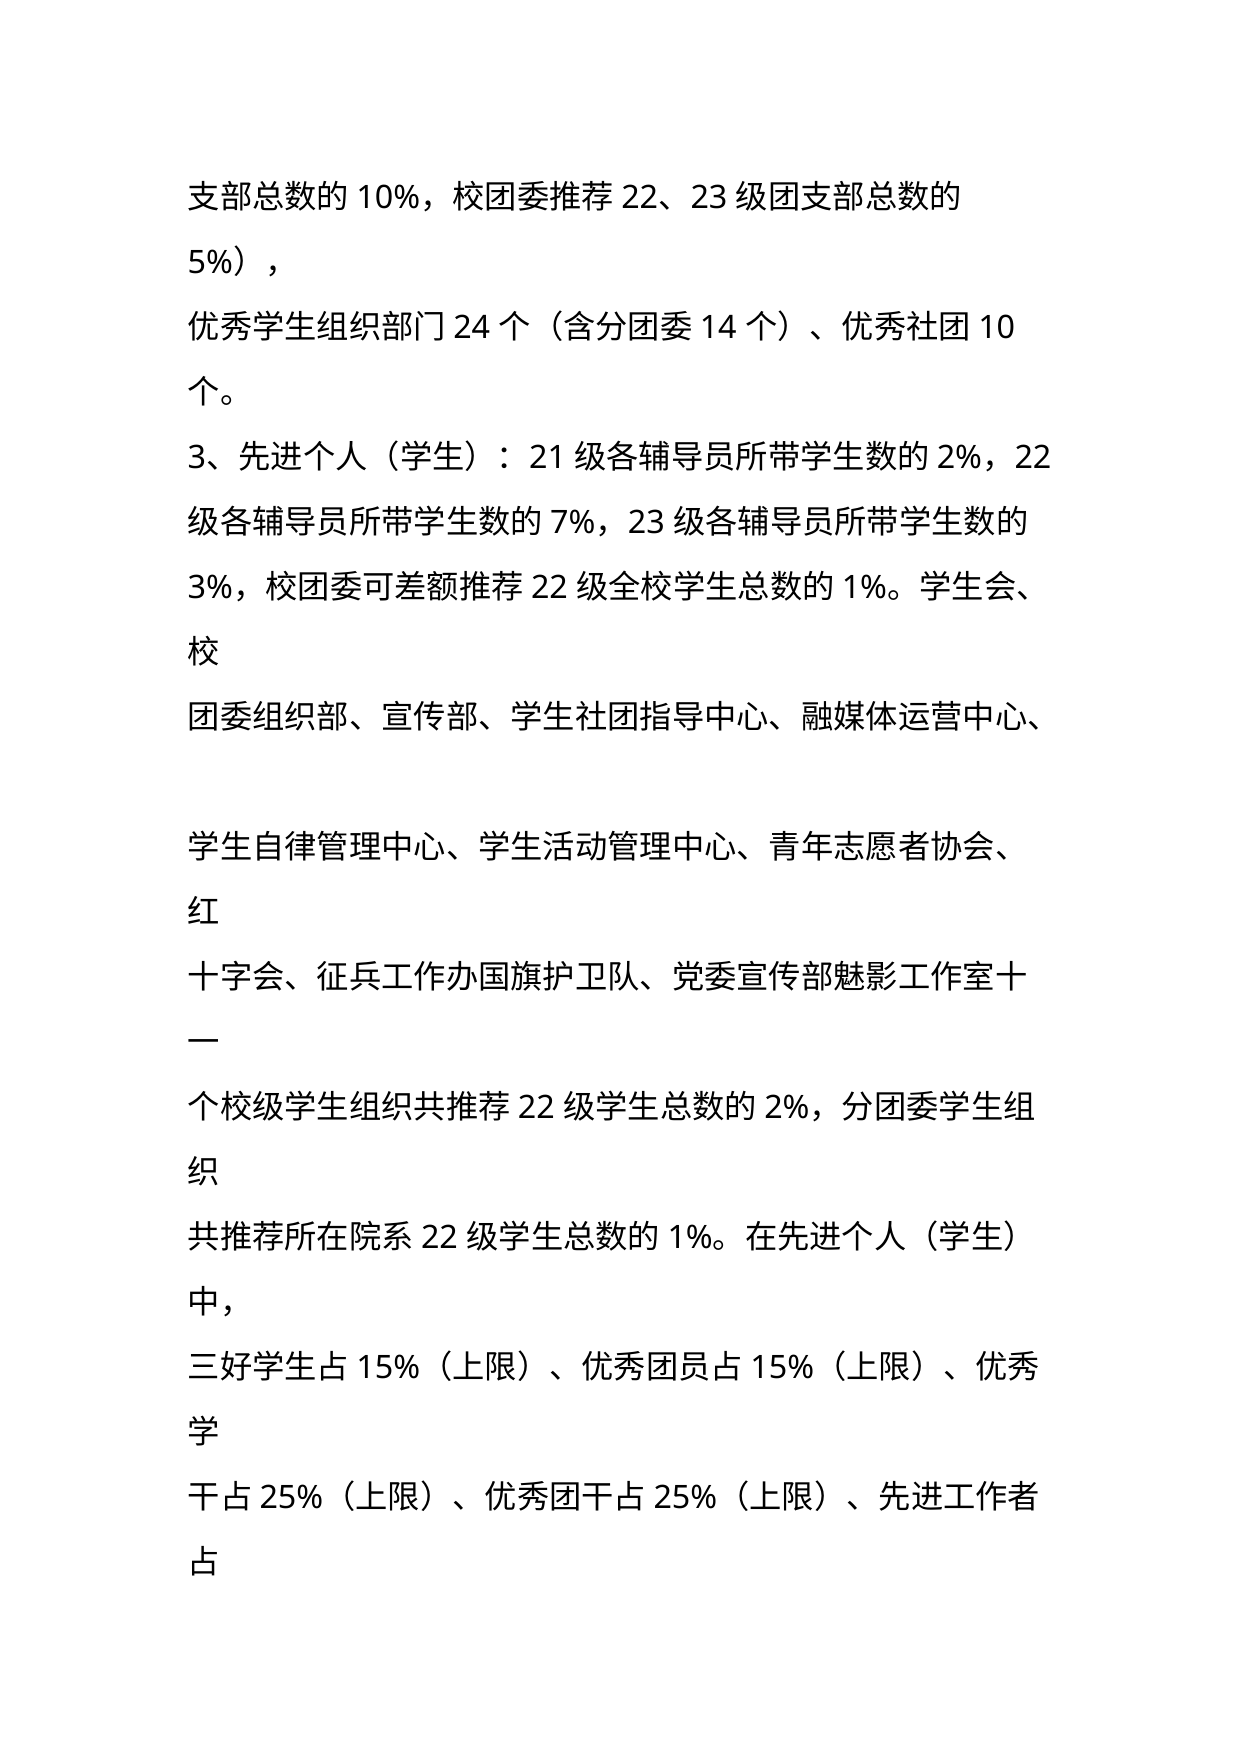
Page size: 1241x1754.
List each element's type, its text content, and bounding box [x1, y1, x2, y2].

text 团委组织部、宣传部、学生社团指导中心、融媒体运营中心、 [187, 682, 1053, 812]
text 个校级学生组织共推荐 22 级学生总数的 2%，分团委学生组织 [187, 1072, 1053, 1202]
text 三好学生占 15%（上限）、优秀团员占 15%（上限）、优秀学 [187, 1332, 1053, 1462]
text 共推荐所在院系 22 级学生总数的 1%。在先进个人（学生）中， [187, 1202, 1053, 1332]
text 干占 25%（上限）、优秀团干占 25%（上限）、先进工作者占 [187, 1462, 1053, 1592]
text 支部总数的 10%，校团委推荐 22、23 级团支部总数的 5%）， [187, 162, 1053, 292]
text 十字会、征兵工作办国旗护卫队、党委宣传部魅影工作室十一 [187, 942, 1053, 1072]
text 3%，校团委可差额推荐 22 级全校学生总数的 1%。学生会、校 [187, 552, 1053, 682]
text 3、先进个人（学生）：21 级各辅导员所带学生数的 2%，22 级各辅导员所带学生数的 7%，23 级各辅导员所带学生数的 [187, 422, 1053, 552]
text 优秀学生组织部门 24 个（含分团委 14 个）、优秀社团 10 个。 [187, 292, 1053, 422]
text 学生自律管理中心、学生活动管理中心、青年志愿者协会、红 [187, 812, 1053, 942]
